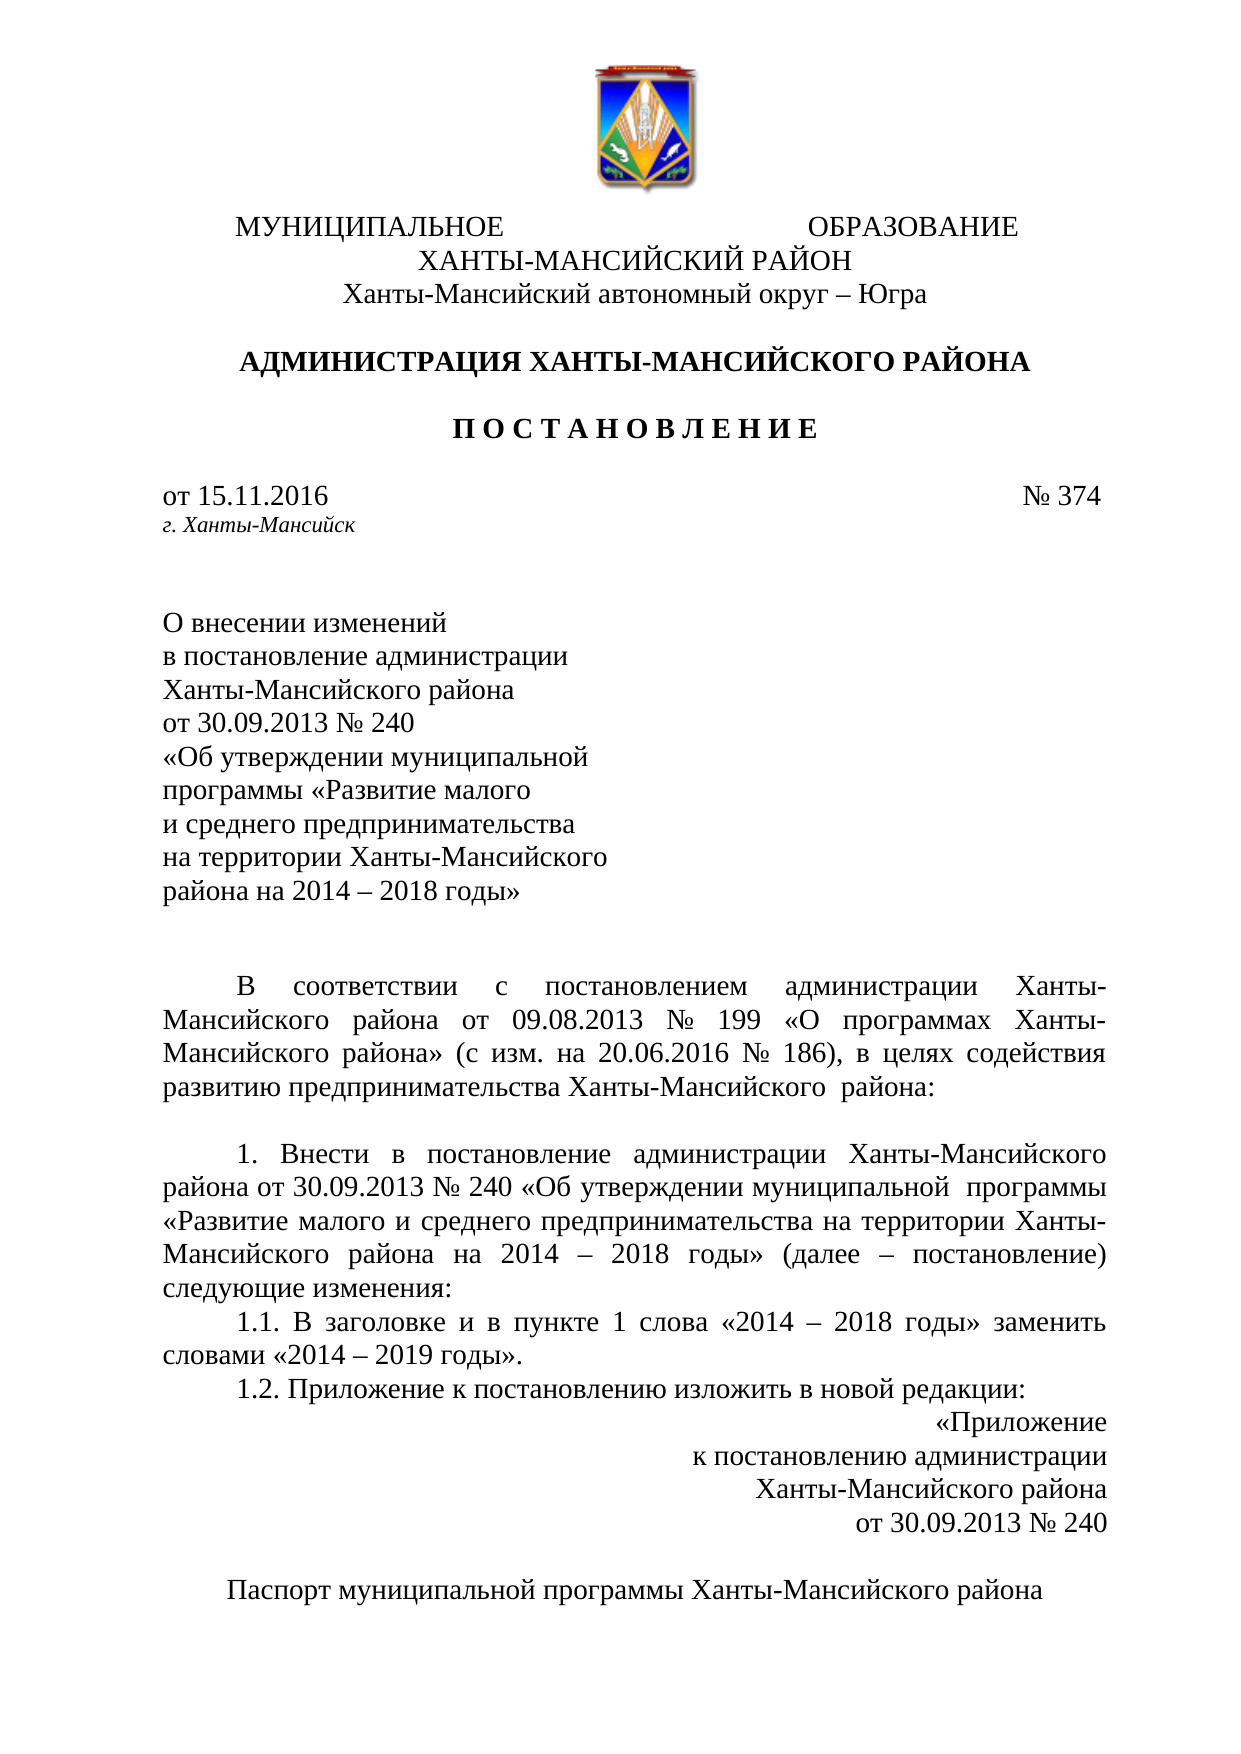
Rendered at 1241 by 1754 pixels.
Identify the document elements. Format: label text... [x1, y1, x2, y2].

text 1. Внести в постановление администрации Ханты-Мансийского района от 30.09.2013 № 240 «Об утверждении муниципальной программы «Развитие малого и среднего предпринимательства на территории Ханты-Мансийского района на 2014 – 2018 годы» (далее – постановление) следующие изменения: [162, 1136, 1107, 1304]
text «Об утверждении муниципальной [162, 739, 1107, 772]
text программы «Развитие малого [162, 772, 1107, 806]
text от 30.09.2013 № 240 [162, 1505, 1107, 1538]
text АДМИНИСТРАЦИЯ ХАНТЫ-МАНСИЙСКОГО РАЙОНА [162, 344, 1107, 377]
text на территории Ханты-Мансийского [162, 839, 1107, 873]
text О внесении изменений [162, 605, 1107, 638]
text «Приложение [162, 1404, 1107, 1438]
text Ханты-Мансийского района [162, 1471, 1107, 1505]
text ХАНТЫ-МАНСИЙСКИЙ РАЙОН [162, 243, 1107, 277]
text 1.2. Приложение к постановлению изложить в новой редакции: [162, 1371, 1107, 1404]
text Ханты-Мансийский автономный округ – Югра [162, 277, 1107, 310]
text от 15.11.2016 № 374 [162, 478, 1107, 511]
text и среднего предпринимательства [162, 806, 1107, 839]
text района на 2014 – 2018 годы» [162, 873, 1107, 907]
picture [593, 65, 699, 194]
text В соответствии с постановлением администрации Ханты-Мансийского района от 09.08.2013 № 199 «О программах Ханты-Мансийского района» (с изм. на 20.06.2016 № 186), в целях содействия развитию предпринимательства Ханты-Мансийского района: [162, 968, 1107, 1102]
text от 30.09.2013 № 240 [162, 705, 1107, 739]
text 1.1. В заголовке и в пункте 1 слова «2014 – 2018 годы» заменить словами «2014 – 2019 годы». [162, 1304, 1107, 1371]
text к постановлению администрации [162, 1438, 1107, 1471]
text в постановление администрации [162, 638, 1107, 672]
text П О С Т А Н О В Л Е Н И Е [162, 411, 1107, 444]
text Паспорт муниципальной программы Ханты-Мансийского района [162, 1572, 1107, 1606]
text г. Ханты-Мансийск [162, 511, 1107, 538]
text МУНИЦИПАЛЬНОЕ ОБРАЗОВАНИЕ [162, 209, 1107, 243]
text Ханты-Мансийского района [162, 672, 1107, 705]
